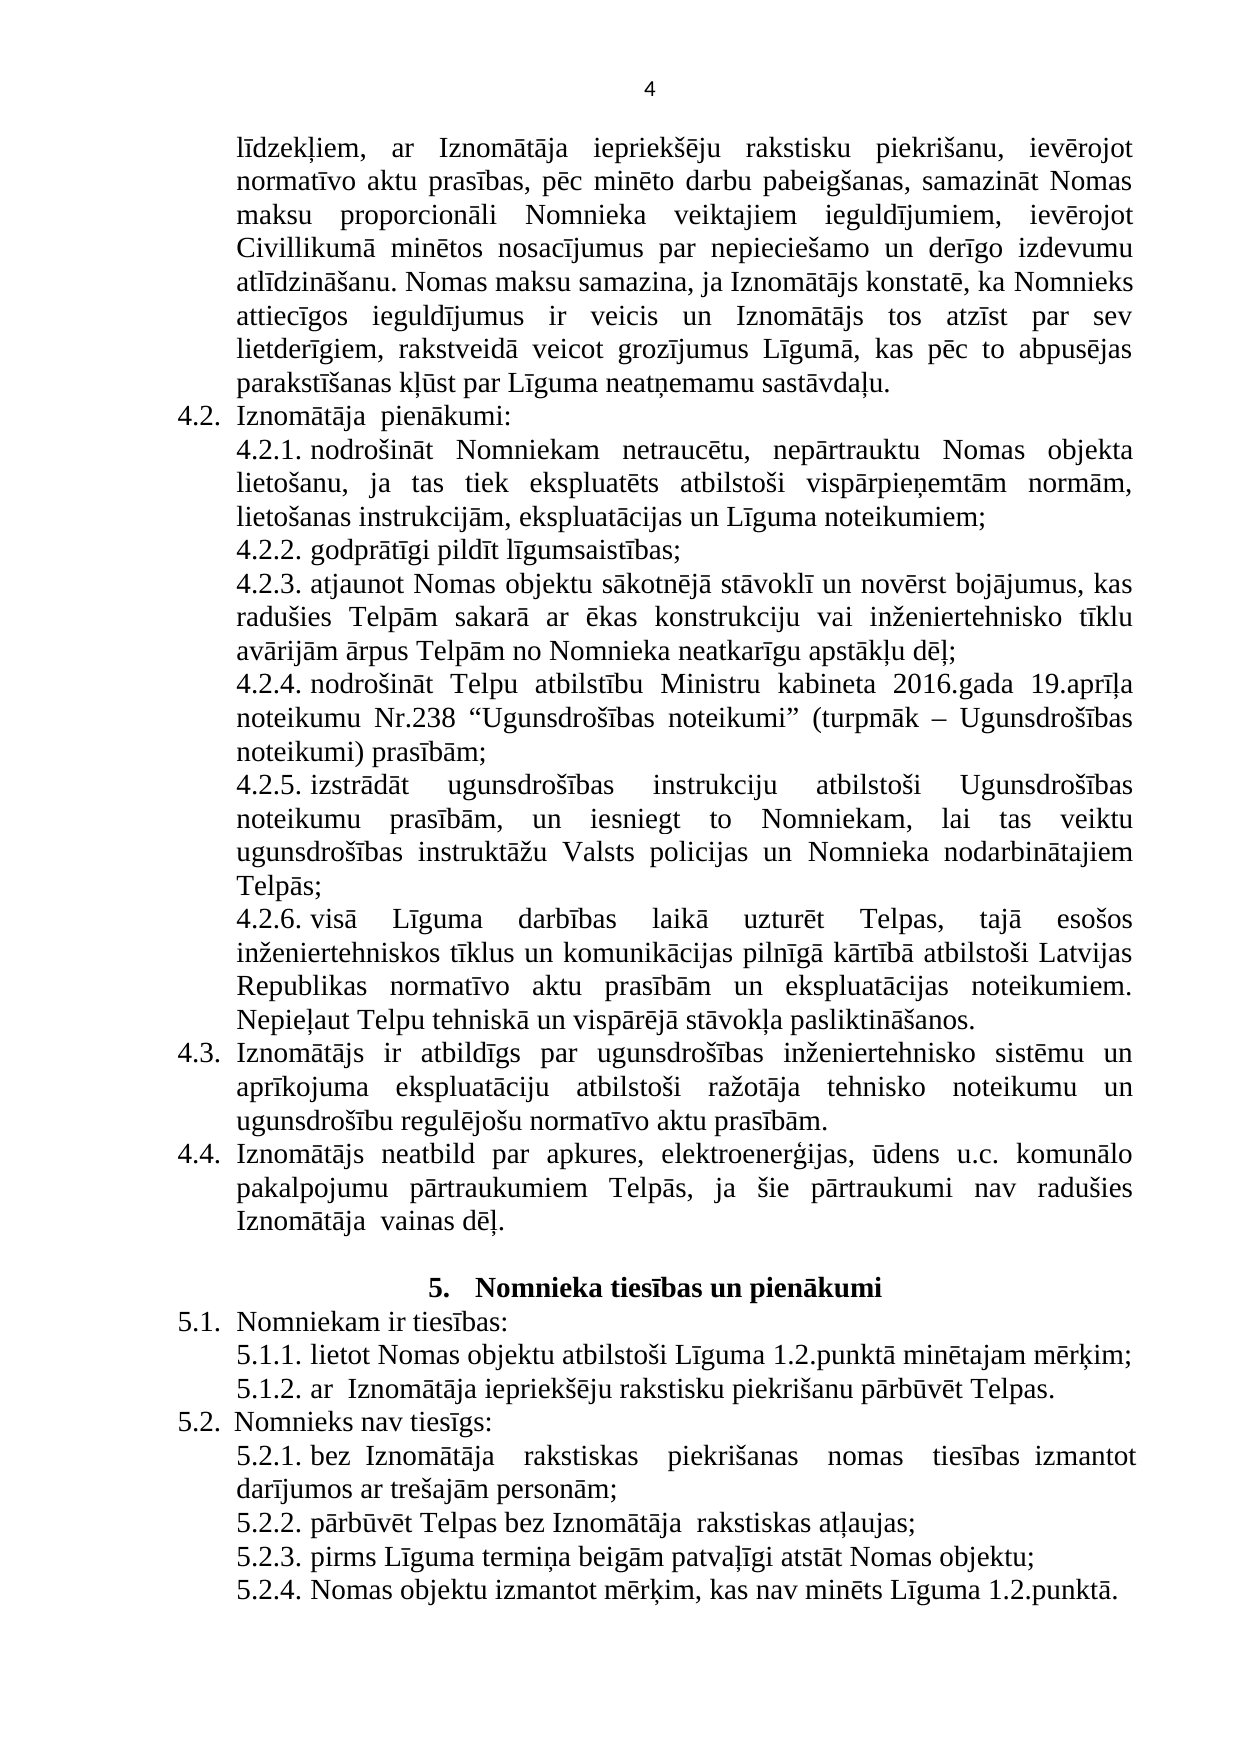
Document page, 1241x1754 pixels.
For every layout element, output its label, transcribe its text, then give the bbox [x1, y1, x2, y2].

list Iznomātāja pienākumi: [177, 398, 1133, 432]
list Iznomātājs ir atbildīgs par ugunsdrošības inženiertehnisko sistēmu un aprīkojuma ekspluatāciju atbilstoši ražotāja tehnisko noteikumu un ugunsdrošību regulējošu normatīvo aktu prasībām. [177, 1036, 1133, 1136]
list Nomas objektu izmantot mērķim, kas nav minēts Līguma 1.2.punktā. [236, 1572, 1133, 1606]
list pārbūvēt Telpas bez Iznomātāja rakstiskas atļaujas; [236, 1505, 1133, 1539]
list visā Līguma darbības laikā uzturēt Telpas, tajā esošos inženiertehniskos tīklus un komunikācijas pilnīgā kārtībā atbilstoši Latvijas Republikas normatīvo aktu prasībām un ekspluatācijas noteikumiem. Nepieļaut Telpu tehniskā un vispārējā stāvokļa pasliktināšanos. [236, 901, 1133, 1036]
list Iznomātājs neatbild par apkures, elektroenerģijas, ūdens u.c. komunālo pakalpojumu pārtraukumiem Telpās, ja šie pārtraukumi nav radušies Iznomātāja vainas dēļ. [177, 1136, 1133, 1237]
list pirms Līguma termiņa beigām patvaļīgi atstāt Nomas objektu; [236, 1539, 1133, 1572]
list izstrādāt ugunsdrošības instrukciju atbilstoši Ugunsdrošības noteikumu prasībām, un iesniegt to Nomniekam, lai tas veiktu ugunsdrošības instruktāžu Valsts policijas un Nomnieka nodarbinātajiem Telpās; [236, 767, 1133, 901]
list Nomniekam ir tiesības: [177, 1304, 1133, 1337]
list nodrošināt Telpu atbilstību Ministru kabineta 2016.gada 19.aprīļa noteikumu Nr.238 “Ugunsdrošības noteikumi” (turpmāk – Ugunsdrošības noteikumi) prasībām; [236, 667, 1133, 767]
list atjaunot Nomas objektu sākotnējā stāvoklī un novērst bojājumus, kas radušies Telpām sakarā ar ēkas konstrukciju vai inženiertehnisko tīklu avārijām ārpus Telpām no Nomnieka neatkarīgu apstākļu dēļ; [236, 566, 1133, 667]
list Nomnieka tiesības un pienākumi [177, 1270, 1133, 1304]
list lietot Nomas objektu atbilstoši Līguma 1.2.punktā minētajam mērķim; [236, 1337, 1133, 1371]
list bez Iznomātāja rakstiskas piekrišanas nomas tiesības izmantot darījumos ar trešajām personām; [236, 1438, 1137, 1505]
list ar Iznomātāja iepriekšēju rakstisku piekrišanu pārbūvēt Telpas. [236, 1371, 1133, 1404]
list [236, 130, 1133, 398]
list nodrošināt Nomniekam netraucētu, nepārtrauktu Nomas objekta lietošanu, ja tas tiek ekspluatēts atbilstoši vispārpieņemtām normām, lietošanas instrukcijām, ekspluatācijas un Līguma noteikumiem; [236, 432, 1133, 532]
list godprātīgi pildīt līgumsaistības; [236, 532, 1133, 566]
list Nomnieks nav tiesīgs: [177, 1404, 1213, 1438]
